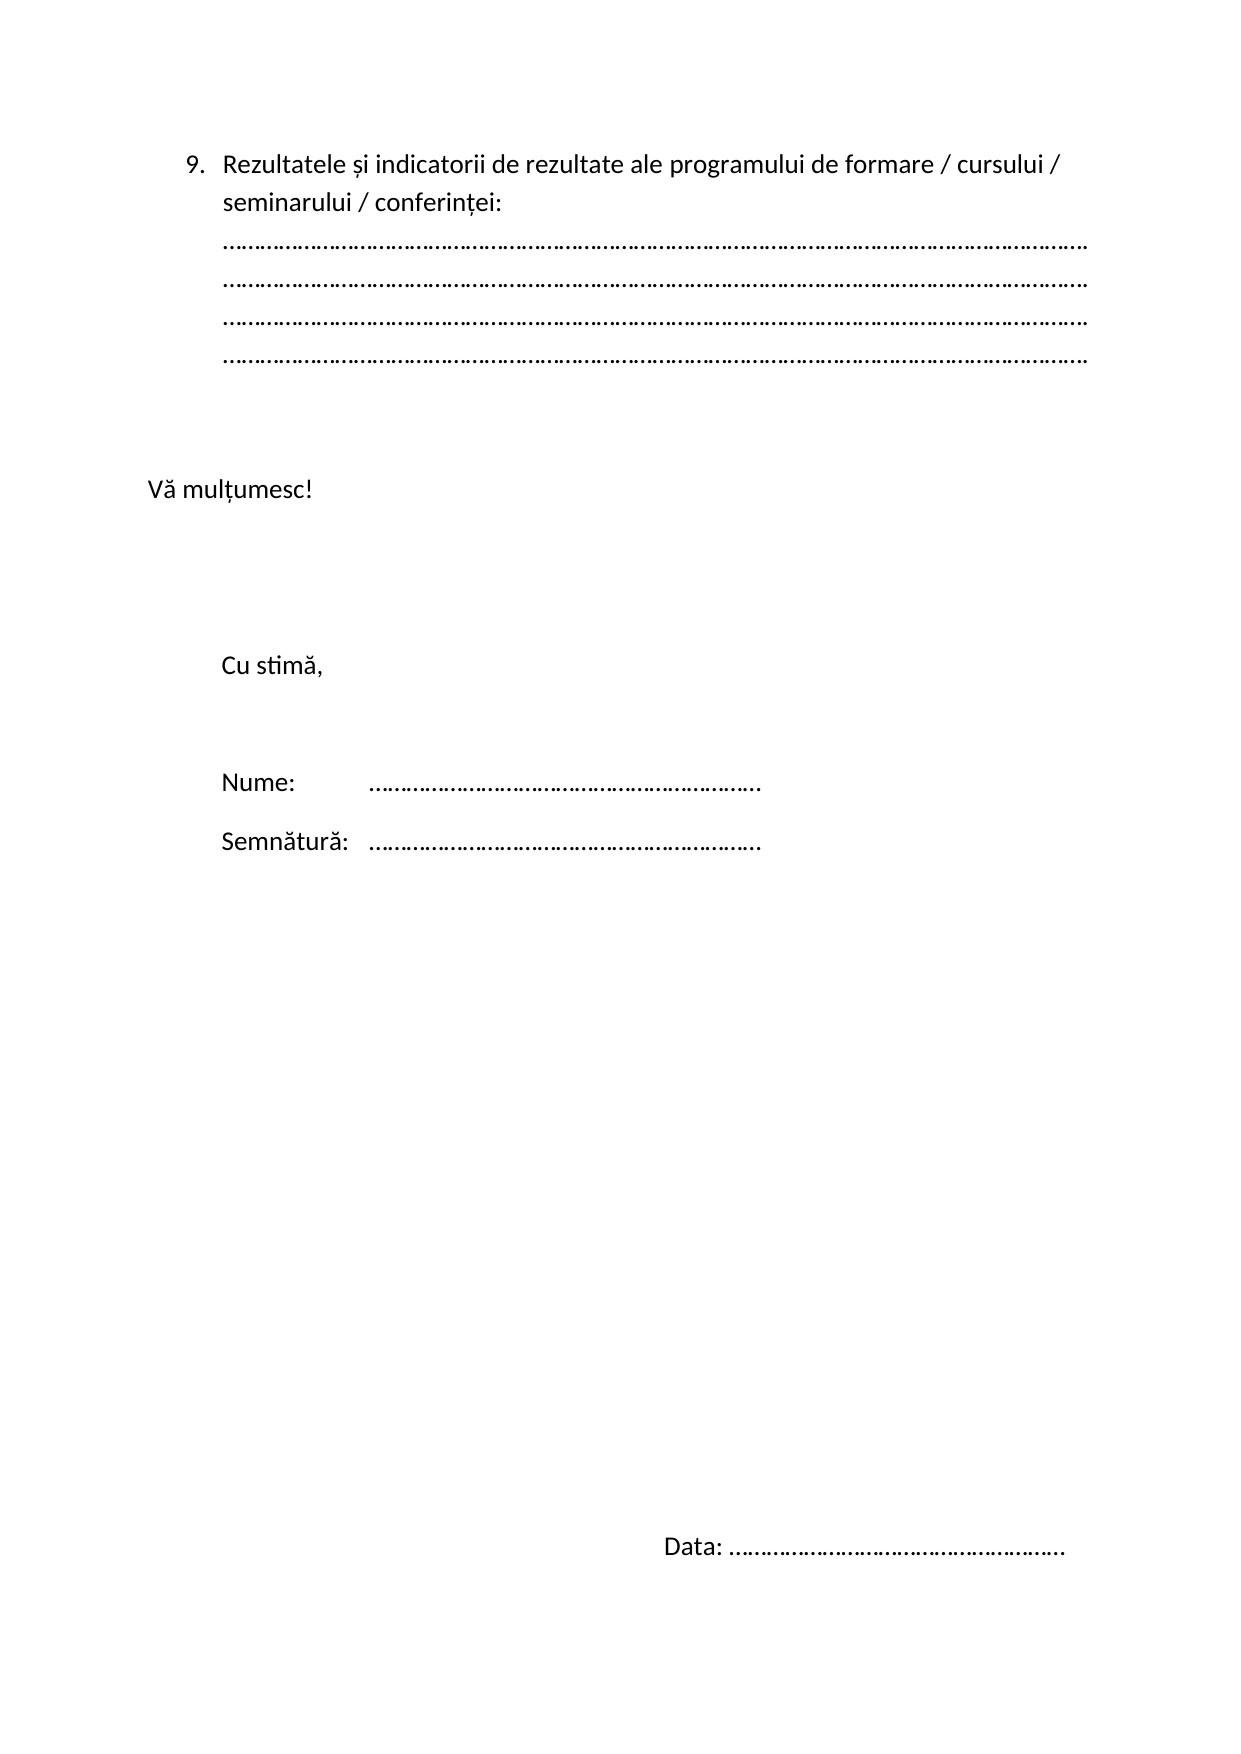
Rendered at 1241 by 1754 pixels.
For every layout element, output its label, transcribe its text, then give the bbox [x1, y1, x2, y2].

text Vă mulțumesc! [148, 472, 1093, 505]
text Cu stimă, [148, 648, 1093, 681]
text Nume: ……………………………………………………… [148, 766, 1093, 798]
list Rezultatele și indicatorii de rezultate ale programului de formare / cursului / seminarului / conferinței: ………………………………………………………………………………………………………………………….………………………………………………………………………………………………………………………….………………………………………………………………………………………………………………………….…………………………………………………………………………………………………………………………. [185, 148, 1093, 370]
text Data: ……………………………………………… [664, 1529, 1093, 1562]
text Semnătură: ……………………………………………………… [148, 824, 1093, 857]
